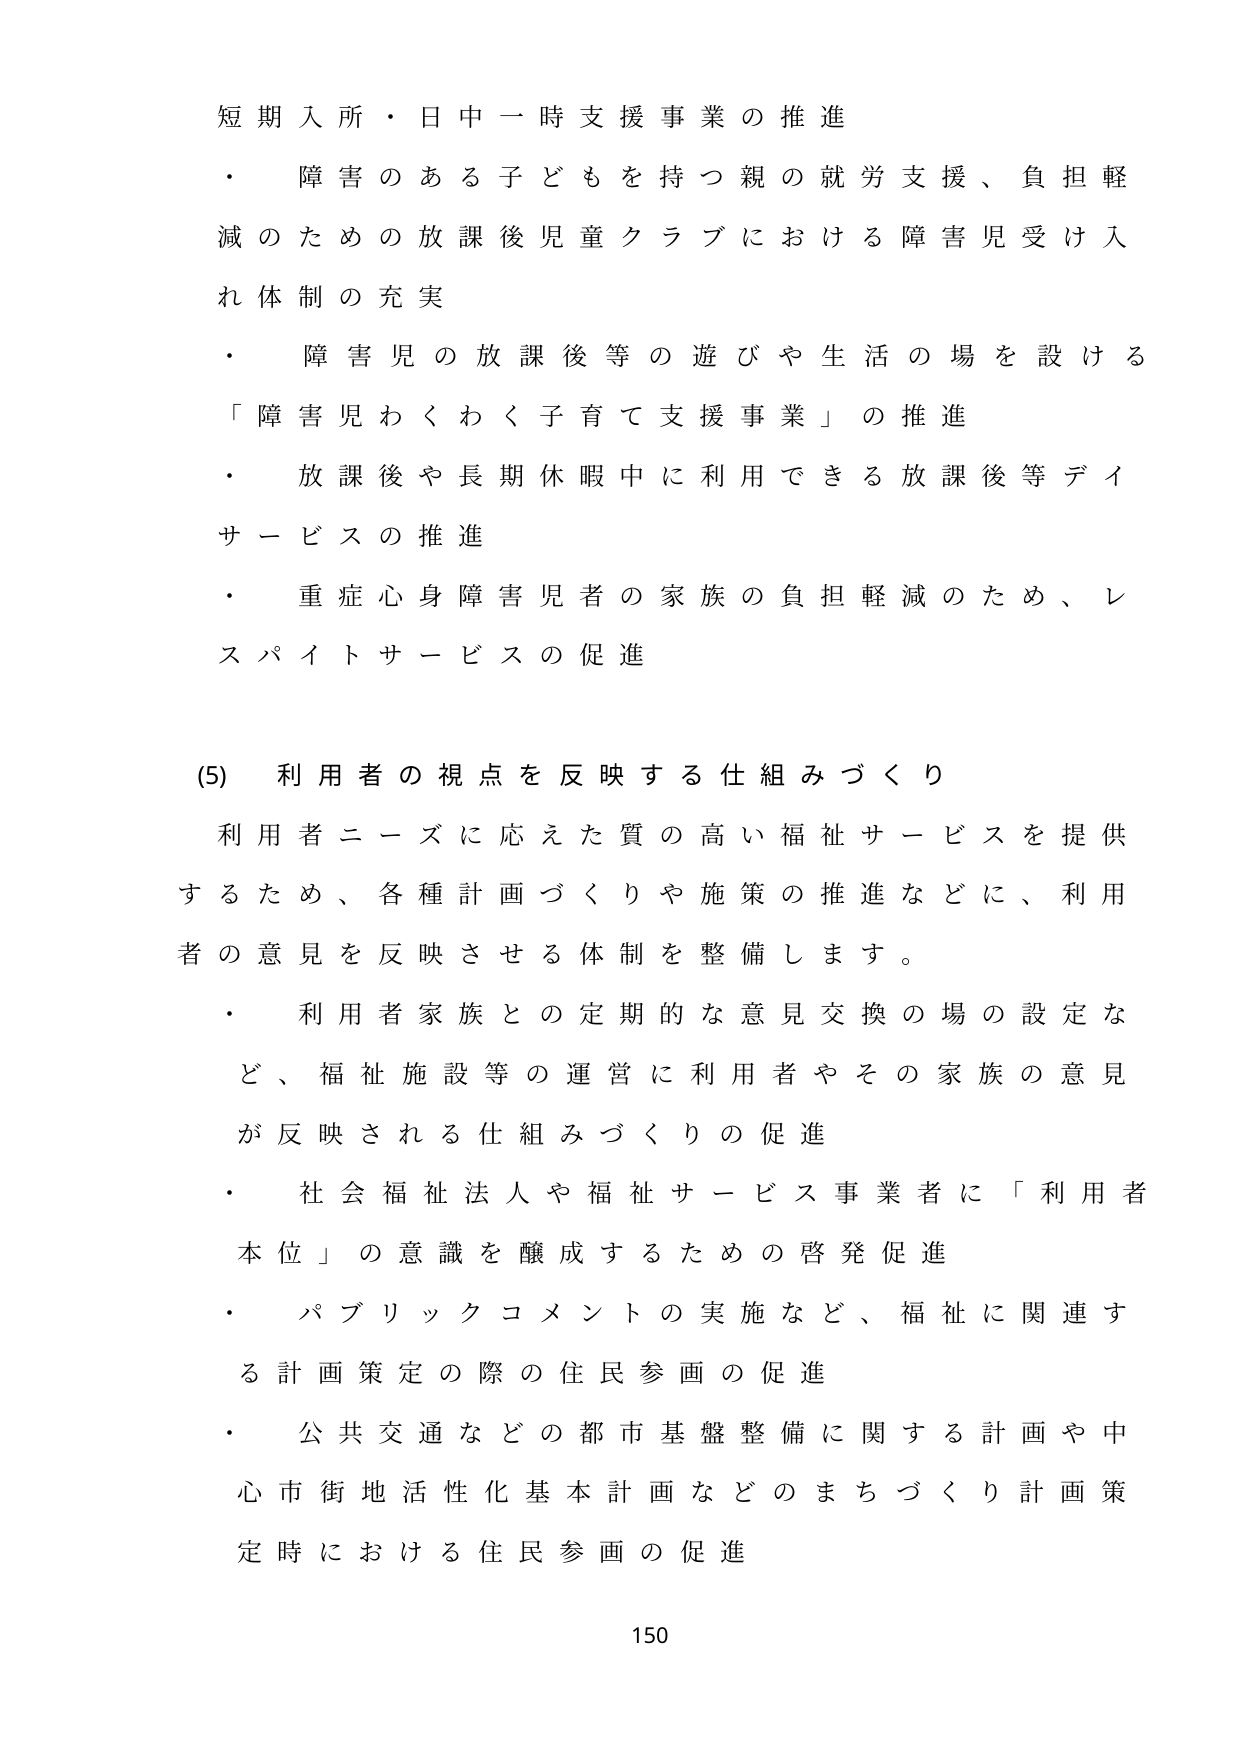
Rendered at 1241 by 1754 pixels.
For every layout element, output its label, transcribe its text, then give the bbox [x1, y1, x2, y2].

text ・ パブリックコメントの実施など、福祉に関連する計画策定の際の住民参画の促進 [203, 1282, 1142, 1401]
text ・ 利用者家族との定期的な意見交換の場の設定など、福祉施設等の運営に利用者やその家族の意見が反映される仕組みづくりの促進 [203, 983, 1142, 1162]
text ・ 放課後や長期休暇中に利用できる放課後等デイサービスの推進 [203, 445, 1142, 564]
text ・ 公共交通などの都市基盤整備に関する計画や中心市街地活性化基本計画などのまちづくり計画策定時における住民参画の促進 [203, 1401, 1142, 1581]
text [203, 86, 1142, 146]
text ・ 障害児の放課後等の遊びや生活の場を設ける「障害児わくわく子育て支援事業」の推進 [203, 325, 1163, 445]
text ・ 重症心身障害児者の家族の負担軽減のため、レスパイトサービスの促進 [203, 564, 1142, 684]
text 利用者ニーズに応えた質の高い福祉サービスを提供するため、各種計画づくりや施策の推進などに、利用者の意見を反映させる体制を整備します。 [177, 803, 1142, 983]
text ・ 障害のある子どもを持つ親の就労支援、負担軽減のための放課後児童クラブにおける障害児受け入れ体制の充実 [203, 146, 1142, 325]
text (5) 利用者の視点を反映する仕組みづくり [157, 744, 1142, 803]
text ・ 社会福祉法人や福祉サービス事業者に「利用者本位」の意識を醸成するための啓発促進 [203, 1162, 1163, 1282]
